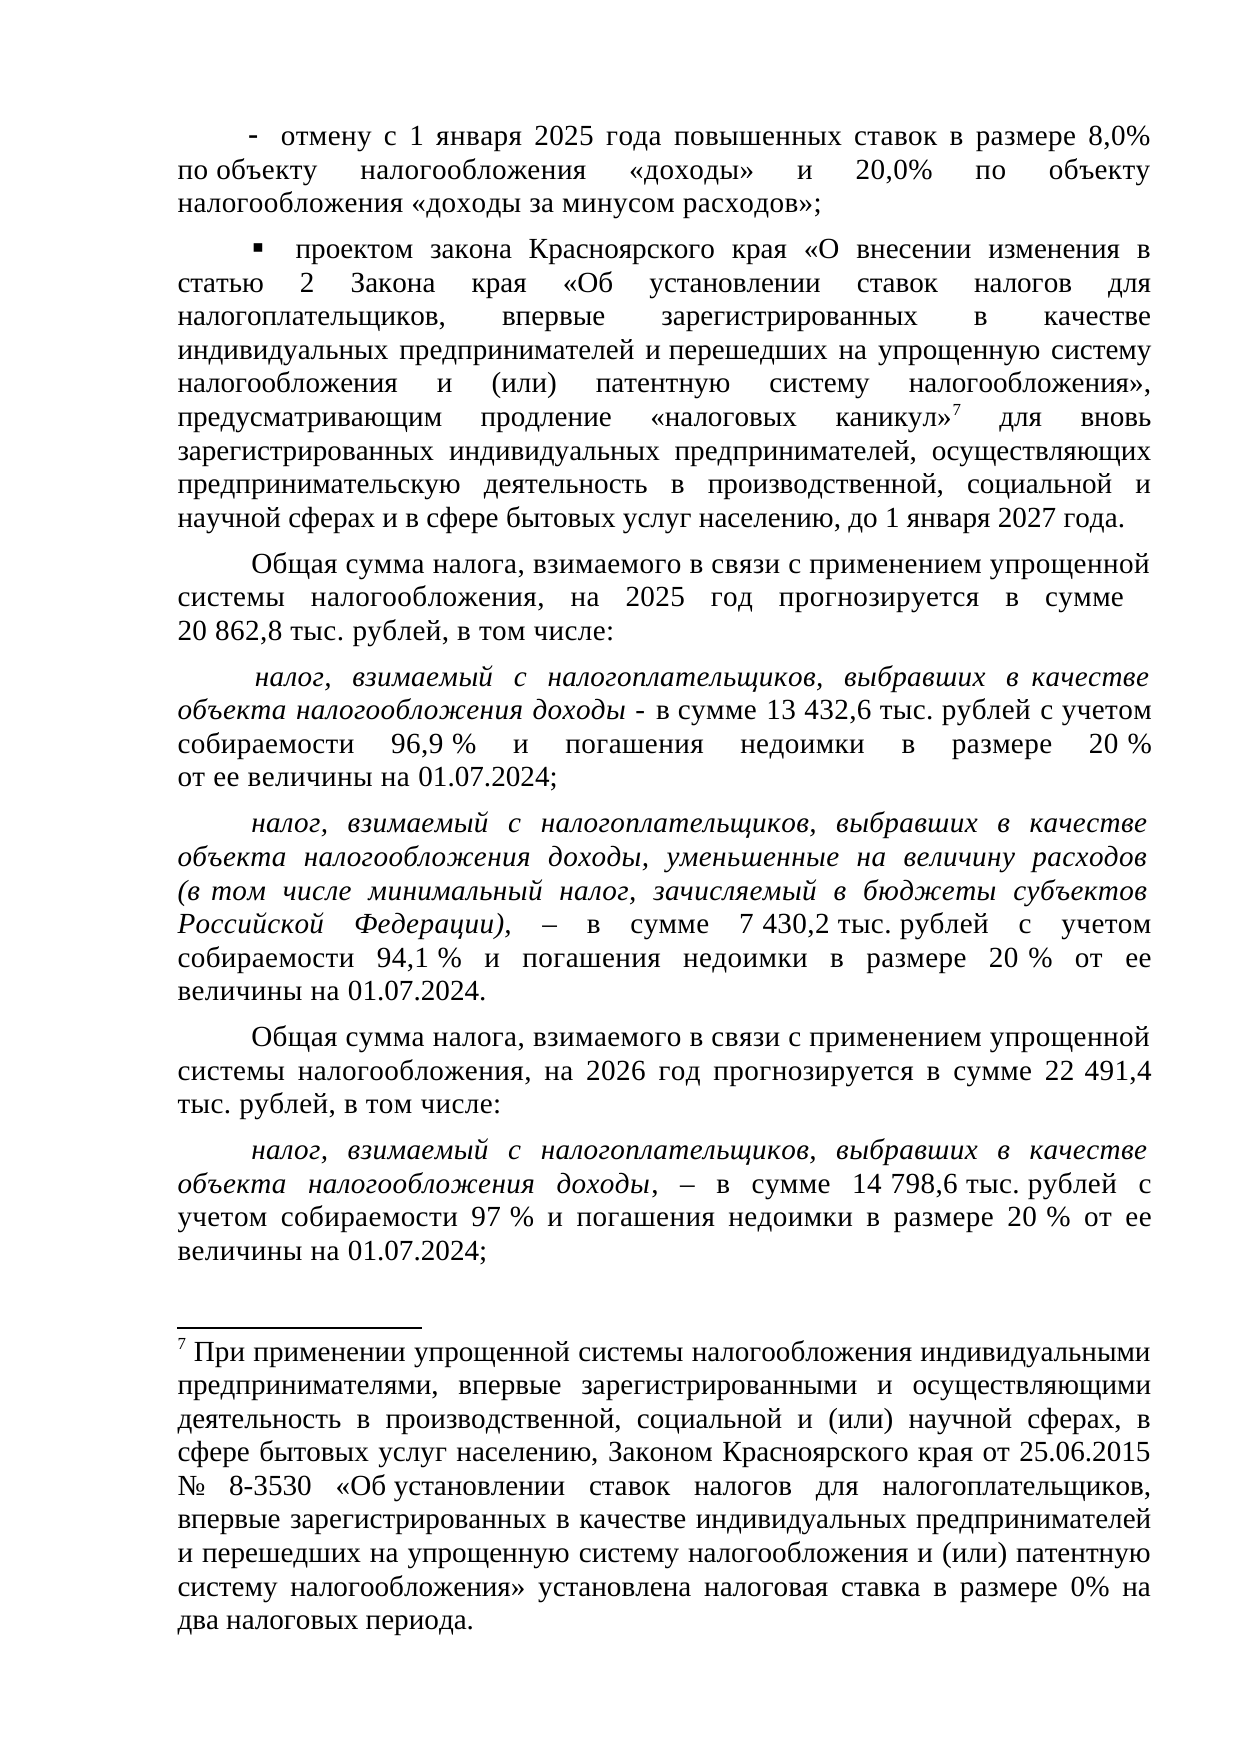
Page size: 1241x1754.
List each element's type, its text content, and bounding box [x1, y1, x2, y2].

text налог, взимаемый с налогоплательщиков, выбравших в качестве объекта налогообложения доходы, уменьшенные на величину расходов (в том числе минимальный налог, зачисляемый в бюджеты субъектов Российской Федерации), – в сумме 7 430,2 тыс. рублей с учетом собираемости 94,1 % и погашения недоимки в размере 20 % от ее величины на 01.07.2024. [177, 806, 1152, 1007]
text налог, взимаемый с налогоплательщиков, выбравших в качестве объекта налогообложения доходы, – в сумме 14 798,6 тыс. рублей с учетом собираемости 97 % и погашения недоимки в размере 20 % от ее величины на 01.07.2024; [177, 1132, 1152, 1267]
list отмену с 1 января 2025 года повышенных ставок в размере 8,0% по объекту налогообложения «доходы» и 20,0% по объекту налогообложения «доходы за минусом расходов»; [177, 118, 1152, 219]
list проектом закона Красноярского края «О внесении изменения в статью 2 Закона края «Об установлении ставок налогов для налогоплательщиков, впервые зарегистрированных в качестве индивидуальных предпринимателей и перешедших на упрощенную систему налогообложения и (или) патентную систему налогообложения», предусматривающим продление «налоговых каникул» для вновь зарегистрированных индивидуальных предпринимателей, осуществляющих предпринимательскую деятельность в производственной, социальной и научной сферах и в сфере бытовых услуг населению, до 1 января 2027 года. [177, 231, 1152, 533]
text Общая сумма налога, взимаемого в связи с применением упрощенной системы налогообложения, на 2026 год прогнозируется в сумме 22 491,4 тыс. рублей, в том числе: [177, 1019, 1152, 1120]
text Общая сумма налога, взимаемого в связи с применением упрощенной системы налогообложения, на 2025 год прогнозируется в сумме 20 862,8 тыс. рублей, в том числе: [177, 546, 1152, 646]
text налог, взимаемый с налогоплательщиков, выбравших в качестве объекта налогообложения доходы - в сумме 13 432,6 тыс. рублей с учетом собираемости 96,9 % и погашения недоимки в размере 20 % от ее величины на 01.07.2024; [177, 659, 1152, 793]
